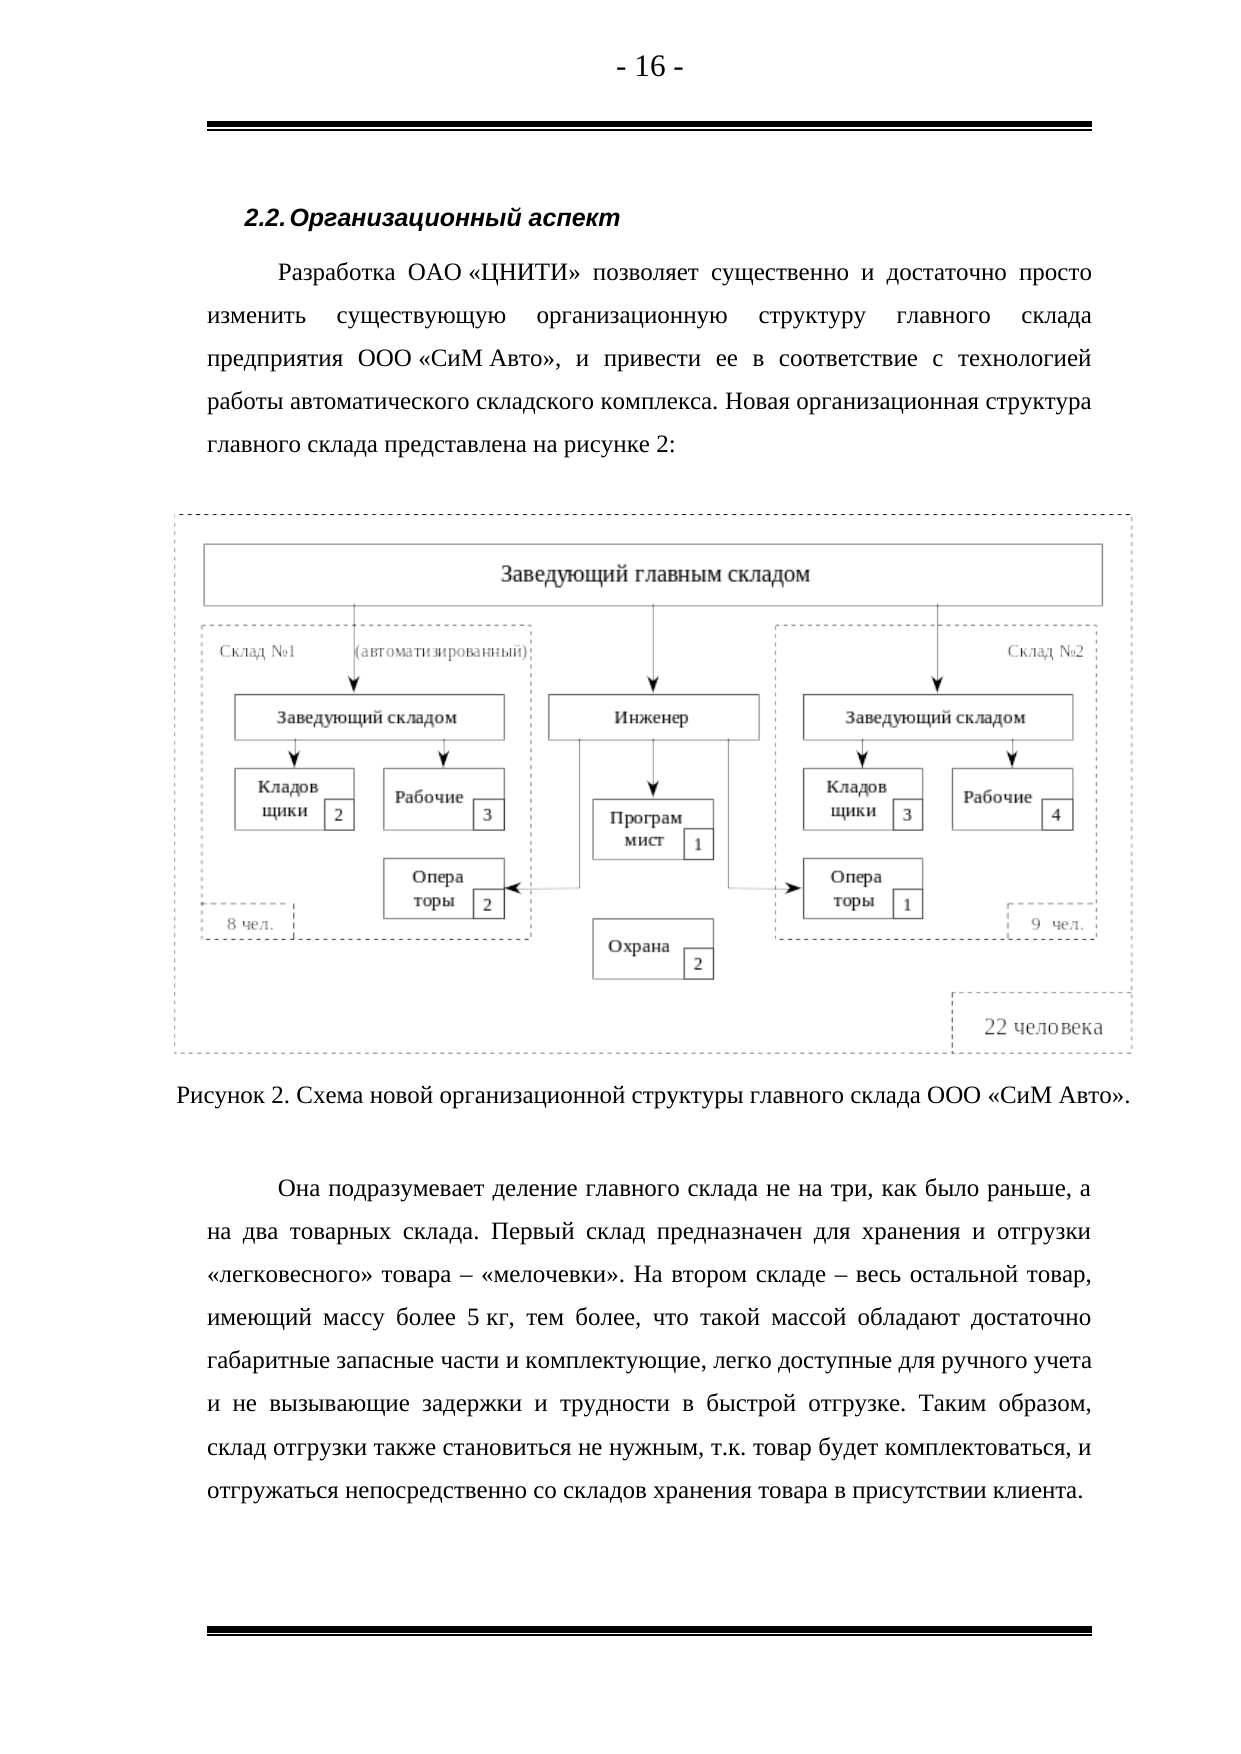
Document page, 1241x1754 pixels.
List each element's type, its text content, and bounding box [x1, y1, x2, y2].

text Она подразумевает деление главного склада не на три, как было раньше, а на два товарных склада. Первый склад предназначен для хранения и отгрузки «легковесного» товара – «мелочевки». На втором складе – весь остальной товар, имеющий массу более 5 кг, тем более, что такой массой обладают достаточно габаритные запасные части и комплектующие, легко доступные для ручного учета и не вызывающие задержки и трудности в быстрой отгрузке. Таким образом, склад отгрузки также становиться не нужным, т.к. товар будет комплектоваться, и отгружаться непосредственно со складов хранения товара в присутствии клиента. [207, 1144, 1092, 1503]
subtitle Организационный аспект [244, 203, 1092, 232]
text Разработка ОАО «ЦНИТИ» позволяет существенно и достаточно просто изменить существующую организационную структуру главного склада предприятия ООО «СиМ Авто», и привести ее в соответствие с технологией работы автоматического складского комплекса. Новая организационная структура главного склада представлена на рисунке 2: [207, 257, 1092, 458]
